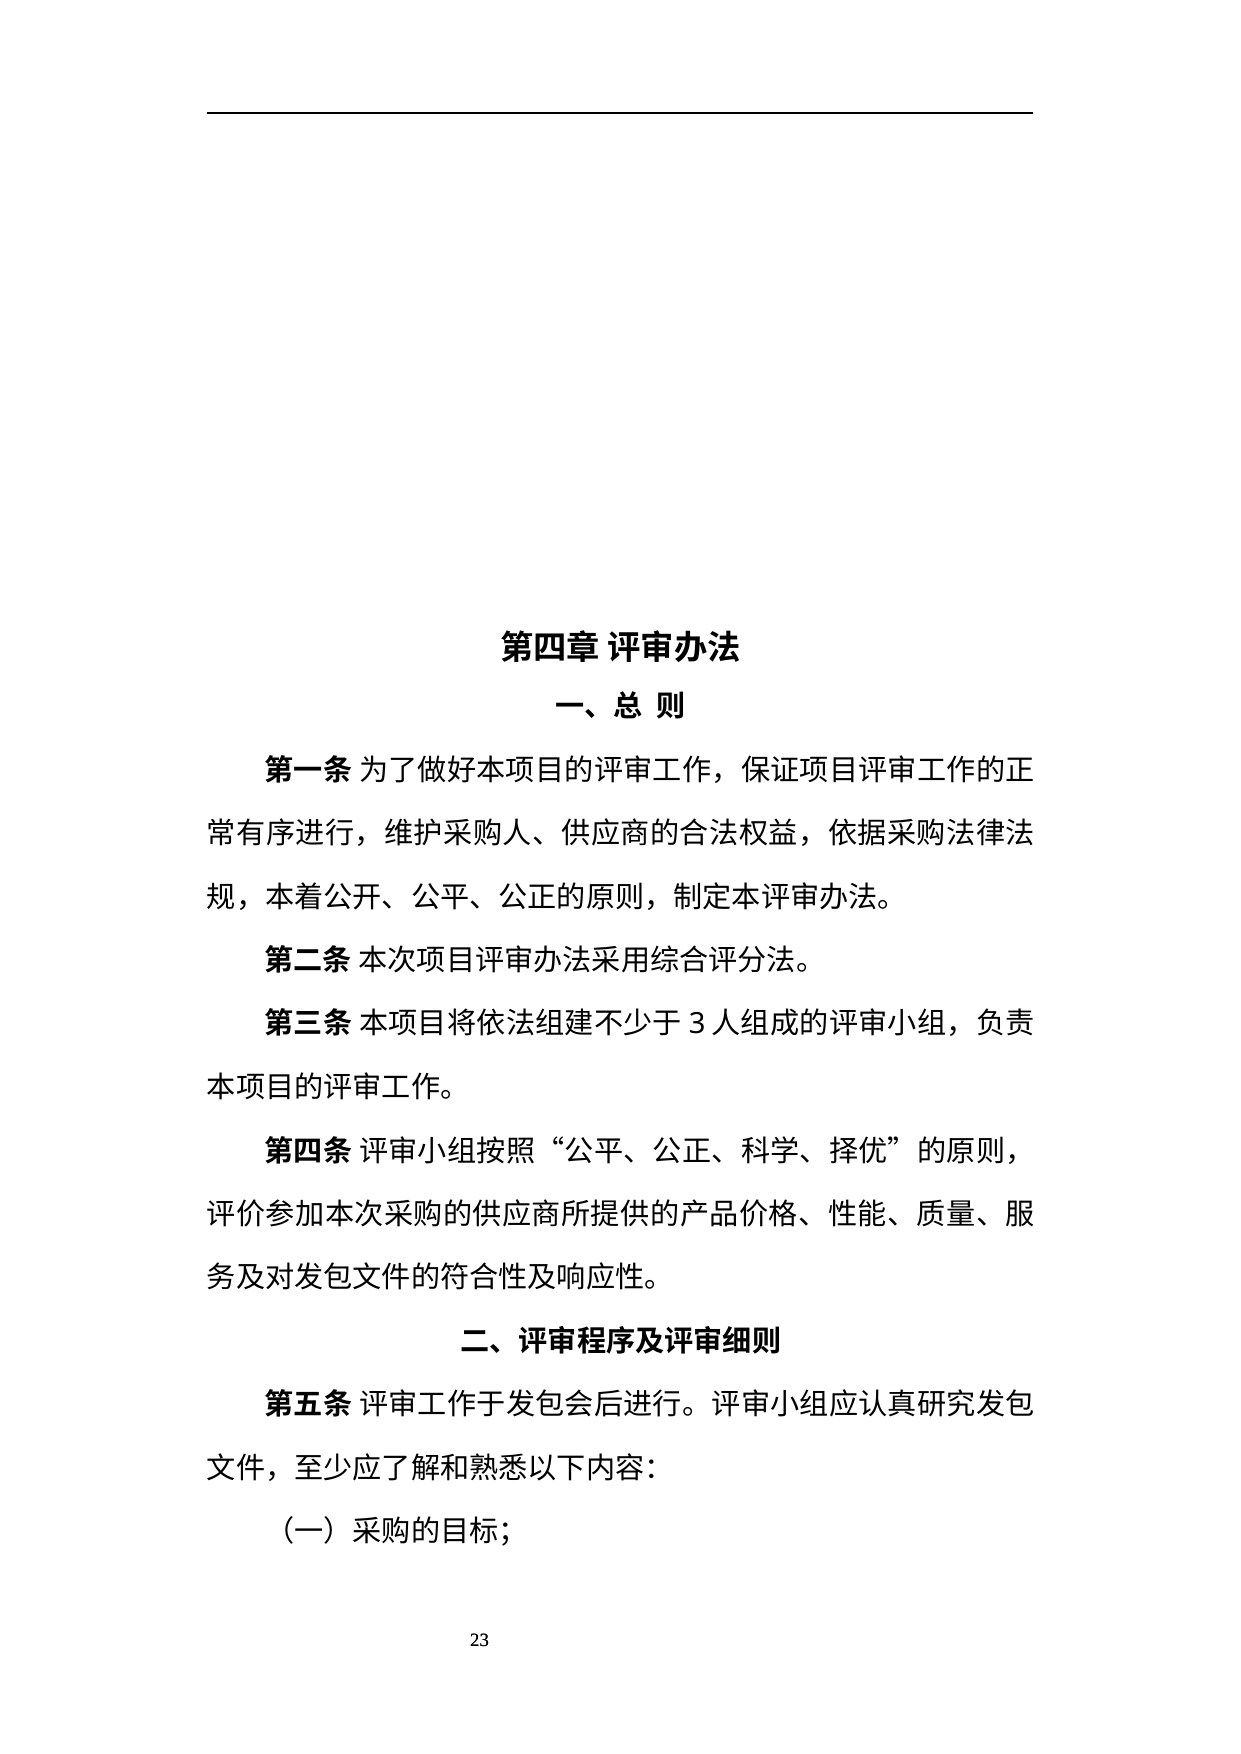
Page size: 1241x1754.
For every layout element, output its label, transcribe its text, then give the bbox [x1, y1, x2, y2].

text 第三条 本项目将依法组建不少于3人组成的评审小组，负责本项目的评审工作。 [207, 1000, 1034, 1106]
text （一）采购的目标； [207, 1508, 1034, 1550]
text 二、评审程序及评审细则 [207, 1317, 1034, 1360]
text 第四条 评审小组按照“公平、公正、科学、择优”的原则，评价参加本次采购的供应商所提供的产品价格、性能、质量、服务及对发包文件的符合性及响应性。 [207, 1127, 1034, 1296]
text 第一条 为了做好本项目的评审工作，保证项目评审工作的正常有序进行，维护采购人、供应商的合法权益，依据采购法律法规，本着公开、公平、公正的原则，制定本评审办法。 [207, 746, 1034, 916]
subtitle 第四章 评审办法 [207, 616, 1033, 670]
text 第五条 评审工作于发包会后进行。评审小组应认真研究发包文件，至少应了解和熟悉以下内容： [207, 1381, 1034, 1487]
text 第二条 本次项目评审办法采用综合评分法。 [207, 937, 1034, 979]
text 一、总 则 [207, 683, 1033, 725]
